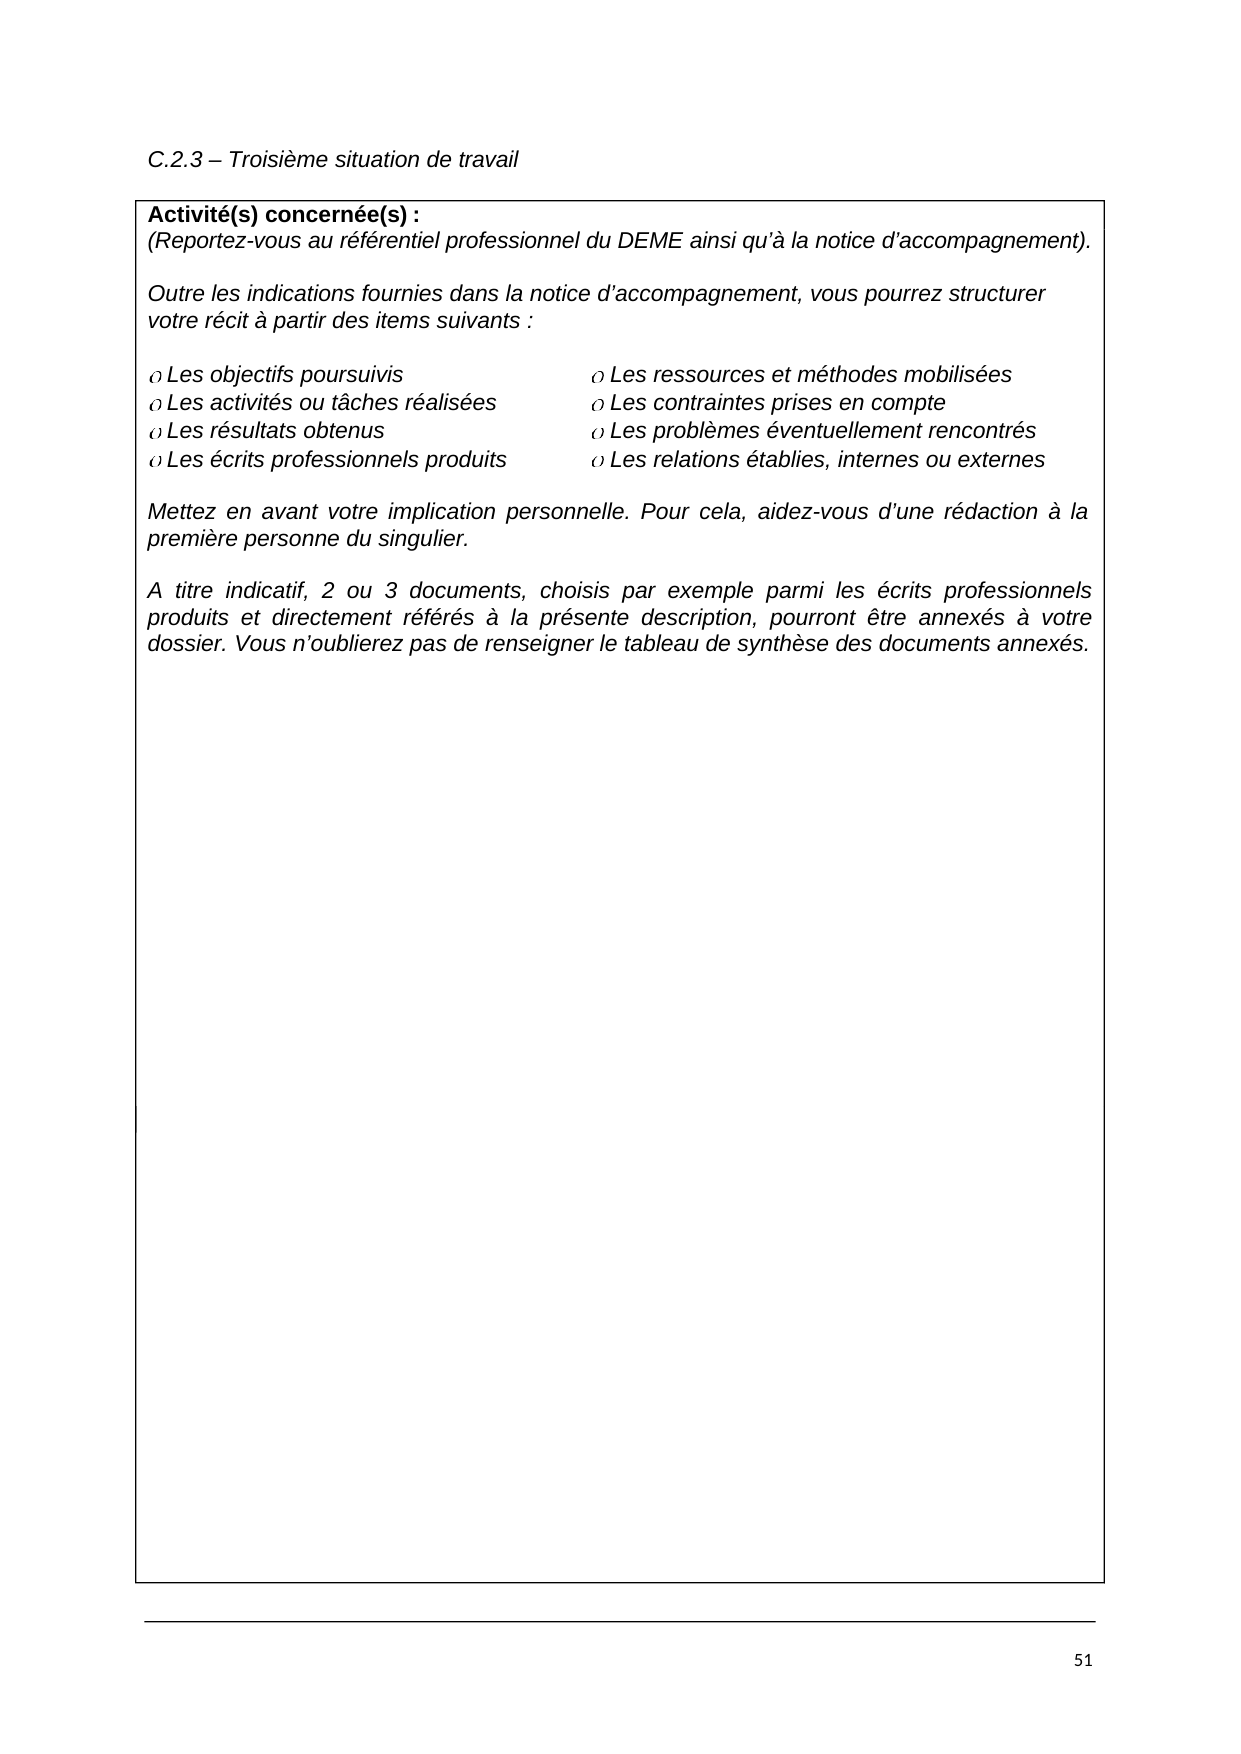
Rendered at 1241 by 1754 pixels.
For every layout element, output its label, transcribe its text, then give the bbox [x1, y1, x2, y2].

subtitle Activité(s) concernée(s) : [147, 202, 1152, 228]
picture [592, 371, 604, 383]
picture [592, 456, 604, 467]
text Les écrits professionnels produits Les relations établies, internes ou externes [149, 446, 1152, 472]
picture [149, 456, 162, 467]
text Les activités ou tâches réalisées Les contraintes prises en compte [149, 389, 1152, 416]
picture [592, 399, 604, 411]
text A titre indicatif, 2 ou 3 documents, choisis par exemple parmi les écrits professionnels produits et directement référés à la présente description, pourront être annexés à votre dossier. Vous n’oublierez pas de renseigner le tableau de synthèse des documents annexés. [147, 577, 1093, 656]
picture [149, 428, 162, 439]
text Mettez en avant votre implication personnelle. Pour cela, aidez-vous d’une rédaction à la première personne du singulier. [147, 498, 1104, 551]
text Les résultats obtenus Les problèmes éventuellement rencontrés [149, 417, 1152, 444]
text (Reportez-vous au référentiel professionnel du DEME ainsi qu’à la notice d’accompagnement). [147, 228, 1152, 254]
list – Troisième situation de travail [147, 146, 1152, 172]
picture [592, 428, 604, 439]
text Outre les indications fournies dans la notice d’accompagnement, vous pourrez structurer votre récit à partir des items suivants : [147, 280, 1097, 333]
text Les objectifs poursuivis Les ressources et méthodes mobilisées [149, 361, 1152, 388]
picture [149, 371, 162, 383]
picture [149, 399, 162, 411]
